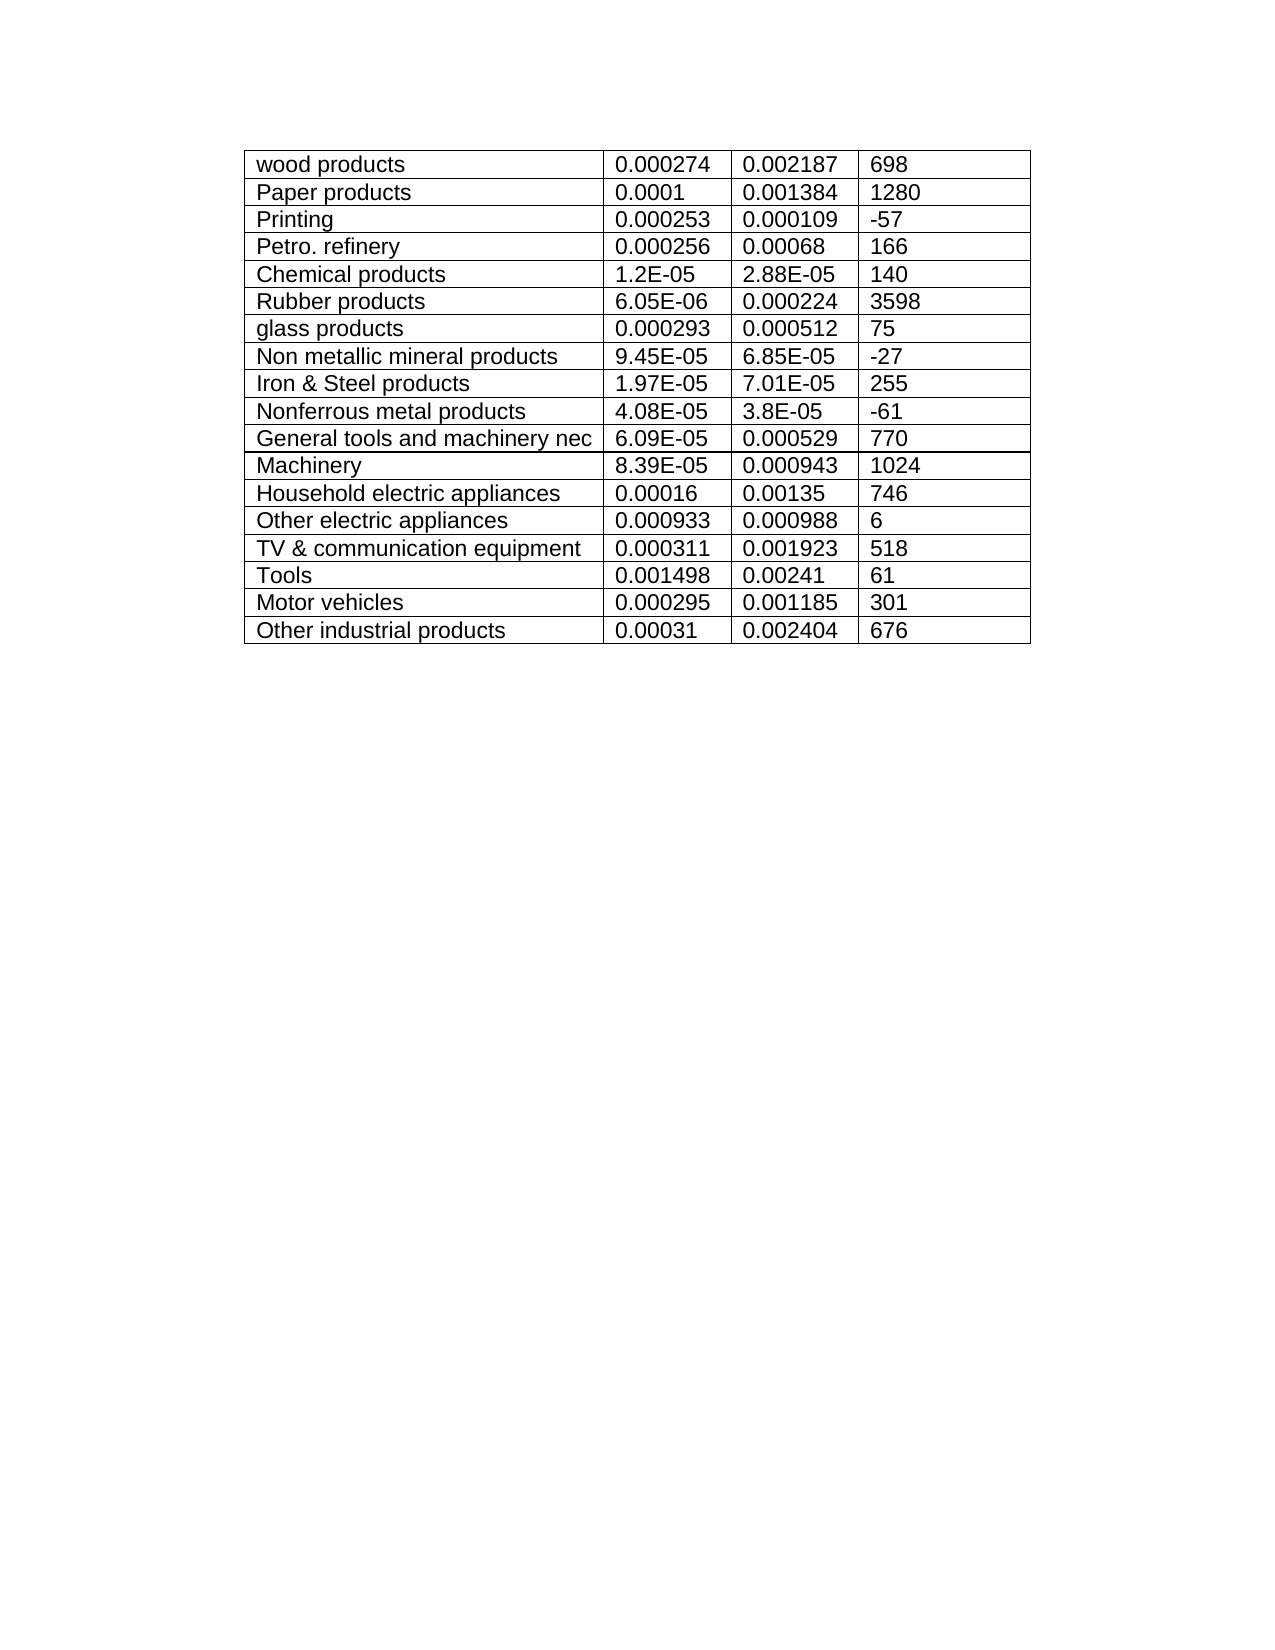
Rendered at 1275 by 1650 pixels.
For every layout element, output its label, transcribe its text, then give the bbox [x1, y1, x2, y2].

table_cell -27 [859, 343, 1030, 369]
table_cell 61 [859, 562, 1030, 588]
table_cell 0.00241 [732, 562, 858, 588]
table_cell Paper products [245, 179, 603, 205]
table_cell 0.0001 [604, 179, 731, 205]
table_cell 6.09E-05 [604, 425, 731, 451]
table_cell 1280 [859, 179, 1030, 205]
table_cell 0.000295 [604, 589, 731, 616]
table_cell 0.000253 [604, 206, 731, 232]
table_cell 0.000224 [732, 288, 858, 314]
table_cell 1024 [859, 453, 1030, 479]
table_cell 0.001185 [732, 589, 858, 616]
table_cell 746 [859, 480, 1030, 506]
table_cell 0.000943 [732, 453, 858, 479]
table_cell 0.002404 [732, 617, 858, 643]
table_cell Motor vehicles [245, 589, 603, 616]
table_cell 7.01E-05 [732, 370, 858, 397]
table_cell 0.000274 [604, 151, 731, 177]
table_cell glass products [245, 315, 603, 342]
table_cell -61 [859, 398, 1030, 424]
table_cell 0.000933 [604, 507, 731, 533]
table_cell 0.000512 [732, 315, 858, 342]
table_cell 0.00031 [604, 617, 731, 643]
table_cell 0.002187 [732, 151, 858, 177]
table_cell 1.2E-05 [604, 261, 731, 287]
table_cell 6.05E-06 [604, 288, 731, 314]
table_cell 3598 [859, 288, 1030, 314]
table_cell Other industrial products [245, 617, 603, 643]
table_cell Non metallic mineral products [245, 343, 603, 369]
table_cell Chemical products [245, 261, 603, 287]
table_cell 0.000311 [604, 535, 731, 561]
table_cell 75 [859, 315, 1030, 342]
table_cell Iron & Steel products [245, 370, 603, 397]
table_cell 0.001384 [732, 179, 858, 205]
table_cell 3.8E-05 [732, 398, 858, 424]
table_cell 140 [859, 261, 1030, 287]
table_cell Household electric appliances [245, 480, 603, 506]
table_cell 4.08E-05 [604, 398, 731, 424]
table_cell 0.00068 [732, 233, 858, 259]
table_cell 8.39E-05 [604, 453, 731, 479]
table_cell wood products [245, 151, 603, 177]
table_cell 0.000293 [604, 315, 731, 342]
table_cell 0.001498 [604, 562, 731, 588]
table_cell 6 [859, 507, 1030, 533]
table_cell 9.45E-05 [604, 343, 731, 369]
table_cell 0.000256 [604, 233, 731, 259]
table_cell 676 [859, 617, 1030, 643]
table_cell 255 [859, 370, 1030, 397]
table_cell 0.00016 [604, 480, 731, 506]
table_cell 770 [859, 425, 1030, 451]
table_cell 301 [859, 589, 1030, 616]
table_cell 0.000529 [732, 425, 858, 451]
table_cell 2.88E-05 [732, 261, 858, 287]
table_cell 0.000988 [732, 507, 858, 533]
table_cell Other electric appliances [245, 507, 603, 533]
table_cell 0.00135 [732, 480, 858, 506]
table_cell TV & communication equipment [245, 535, 603, 561]
table_cell 1.97E-05 [604, 370, 731, 397]
table_cell Nonferrous metal products [245, 398, 603, 424]
table_cell -57 [859, 206, 1030, 232]
table_cell Rubber products [245, 288, 603, 314]
table_cell 6.85E-05 [732, 343, 858, 369]
table_cell Machinery [245, 453, 603, 479]
table_cell 0.001923 [732, 535, 858, 561]
table_cell 0.000109 [732, 206, 858, 232]
table_cell Printing [245, 206, 603, 232]
table_cell 698 [859, 151, 1030, 177]
table_cell 166 [859, 233, 1030, 259]
table_cell Petro. refinery [245, 233, 603, 259]
table_cell General tools and machinery nec [245, 425, 603, 451]
table_cell Tools [245, 562, 603, 588]
table_cell 518 [859, 535, 1030, 561]
